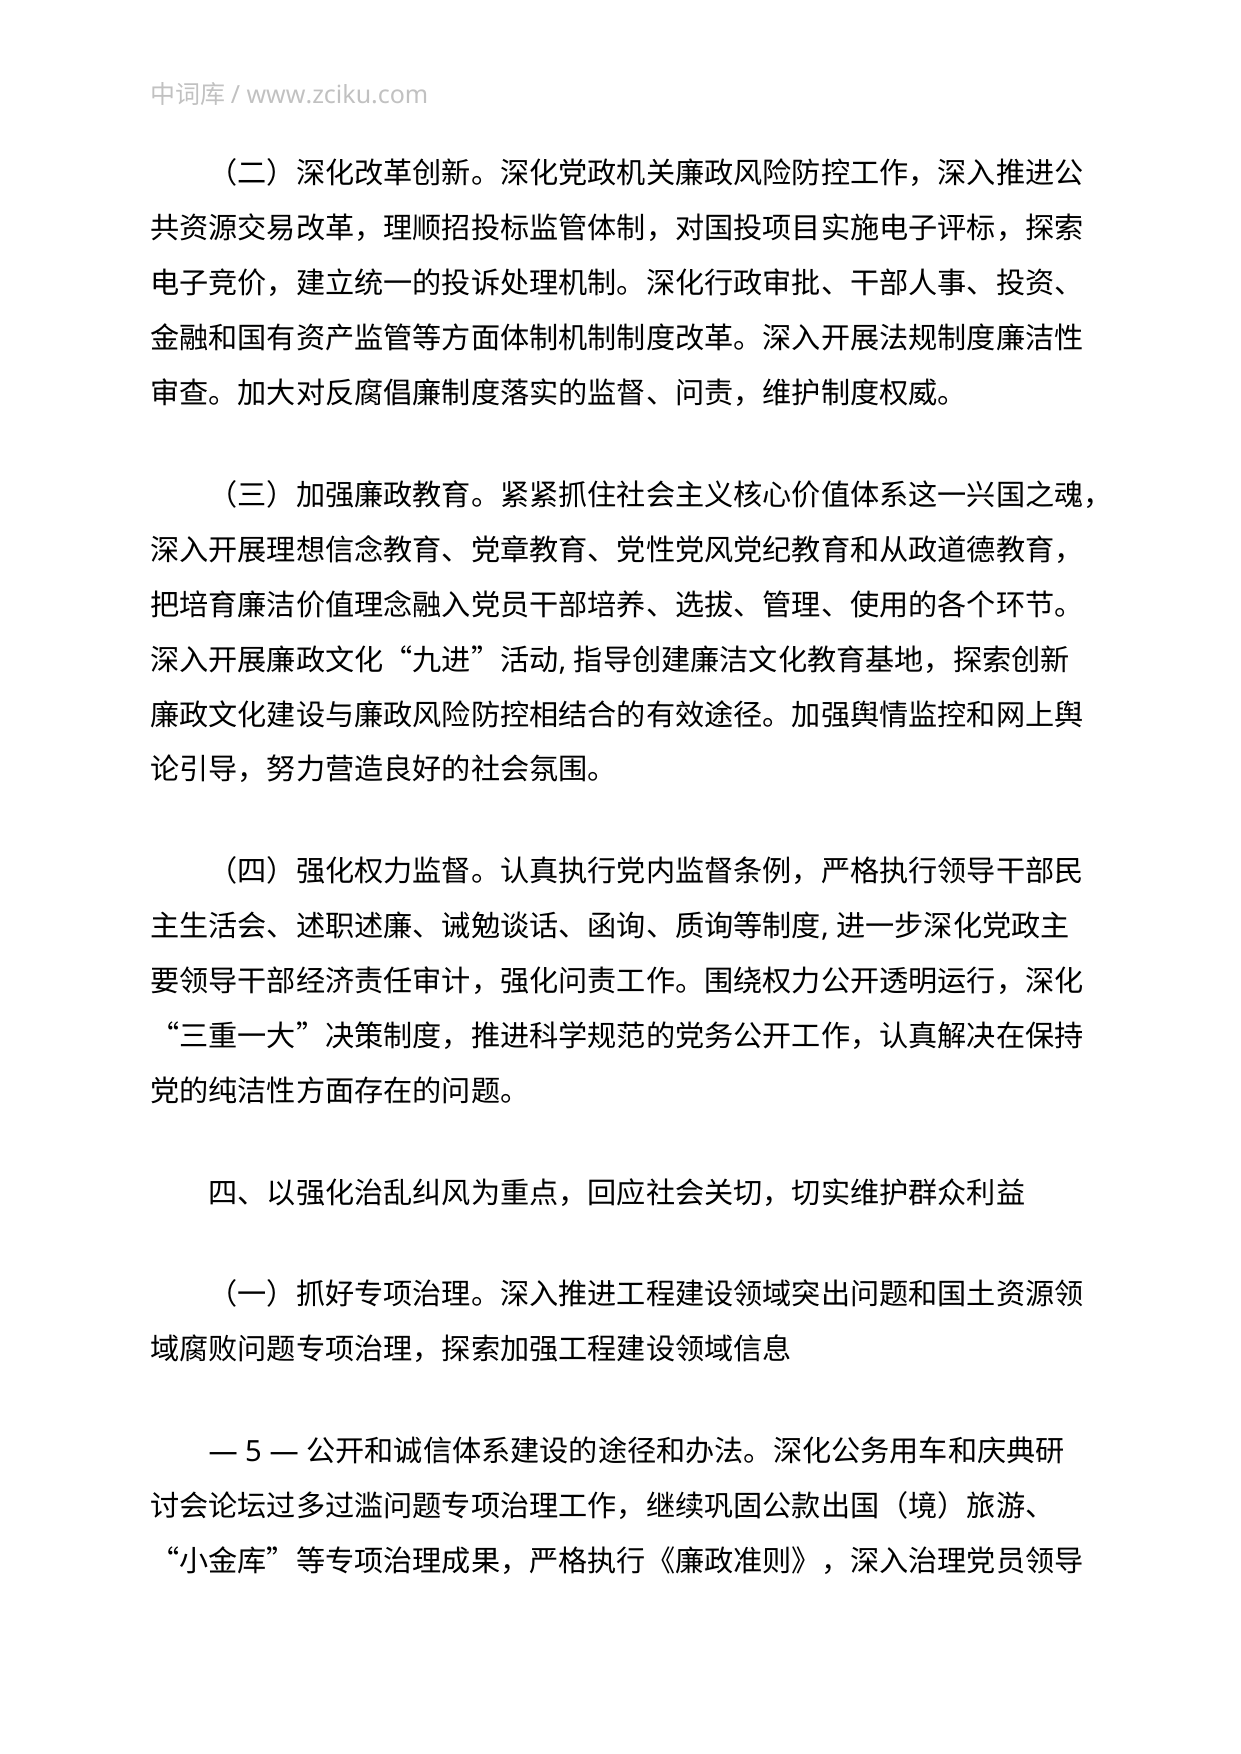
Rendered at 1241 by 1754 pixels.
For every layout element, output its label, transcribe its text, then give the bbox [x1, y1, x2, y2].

text （一）抓好专项治理。深入推进工程建设领域突出问题和国土资源领域腐败问题专项治理，探索加强工程建设领域信息 [150, 1271, 1090, 1368]
text （二）深化改革创新。深化党政机关廉政风险防控工作，深入推进公共资源交易改革，理顺招投标监管体制，对国投项目实施电子评标，探索电子竞价，建立统一的投诉处理机制。深化行政审批、干部人事、投资、金融和国有资产监管等方面体制机制制度改革。深入开展法规制度廉洁性审查。加大对反腐倡廉制度落实的监督、问责，维护制度权威。 [150, 150, 1090, 412]
text 四、以强化治乱纠风为重点，回应社会关切，切实维护群众利益 [150, 1169, 1090, 1211]
text （三）加强廉政教育。紧紧抓住社会主义核心价值体系这一兴国之魂，深入开展理想信念教育、党章教育、党性党风党纪教育和从政道德教育，把培育廉洁价值理念融入党员干部培养、选拔、管理、使用的各个环节。深入开展廉政文化“九进”活动, 指导创建廉洁文化教育基地，探索创新廉政文化建设与廉政风险防控相结合的有效途径。加强舆情监控和网上舆论引导，努力营造良好的社会氛围。 [150, 471, 1090, 788]
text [150, 1428, 1090, 1580]
text （四）强化权力监督。认真执行党内监督条例，严格执行领导干部民主生活会、述职述廉、诫勉谈话、函询、质询等制度, 进一步深化党政主要领导干部经济责任审计，强化问责工作。围绕权力公开透明运行，深化“三重一大”决策制度，推进科学规范的党务公开工作，认真解决在保持党的纯洁性方面存在的问题。 [150, 848, 1090, 1110]
